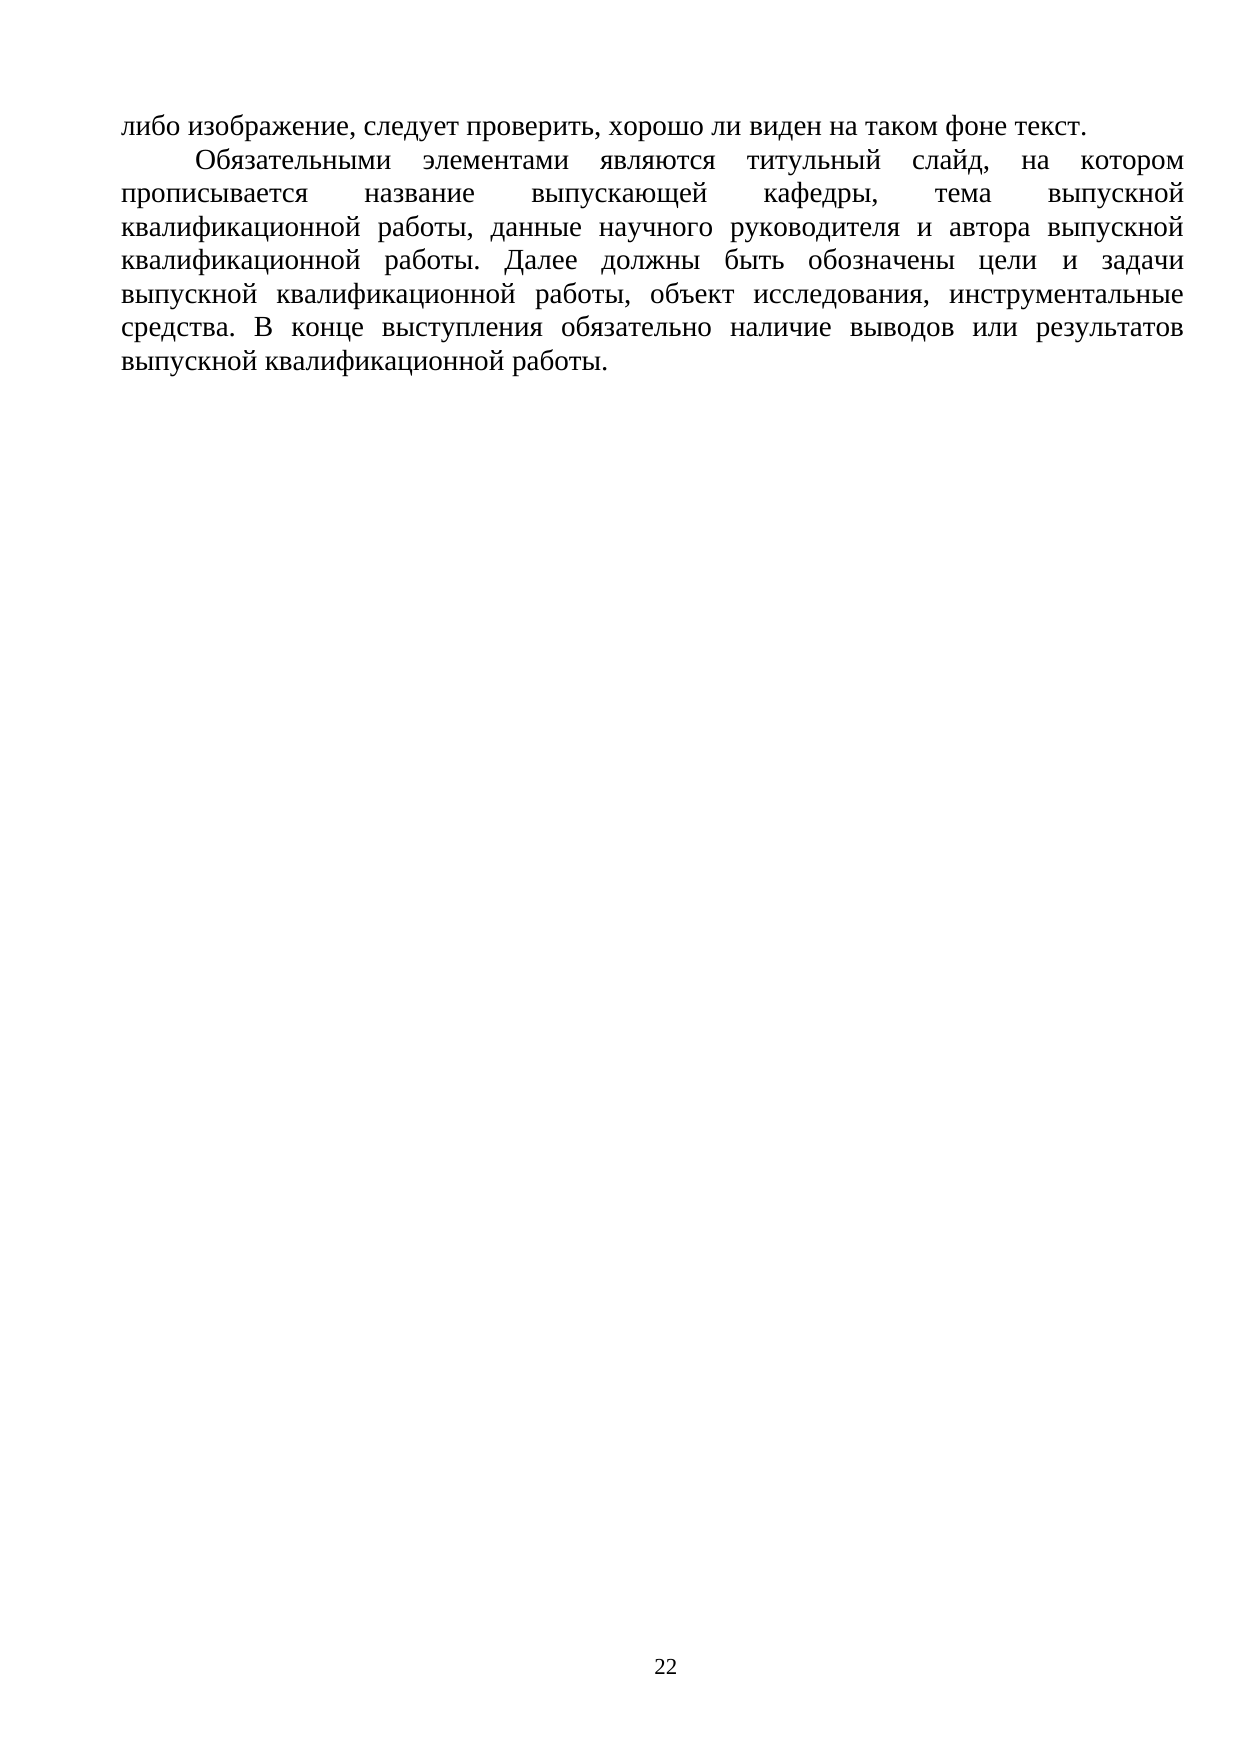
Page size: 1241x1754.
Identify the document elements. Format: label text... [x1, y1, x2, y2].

text Обязательными элементами являются титульный слайд, на котором прописывается название выпускающей кафедры, тема выпускной квалификационной работы, данные научного руководителя и автора выпускной квалификационной работы. Далее должны быть обозначены цели и задачи выпускной квалификационной работы, объект исследования, инструментальные средства. В конце выступления обязательно наличие выводов или результатов выпускной квалификационной работы. [121, 142, 1184, 377]
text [121, 108, 1184, 142]
